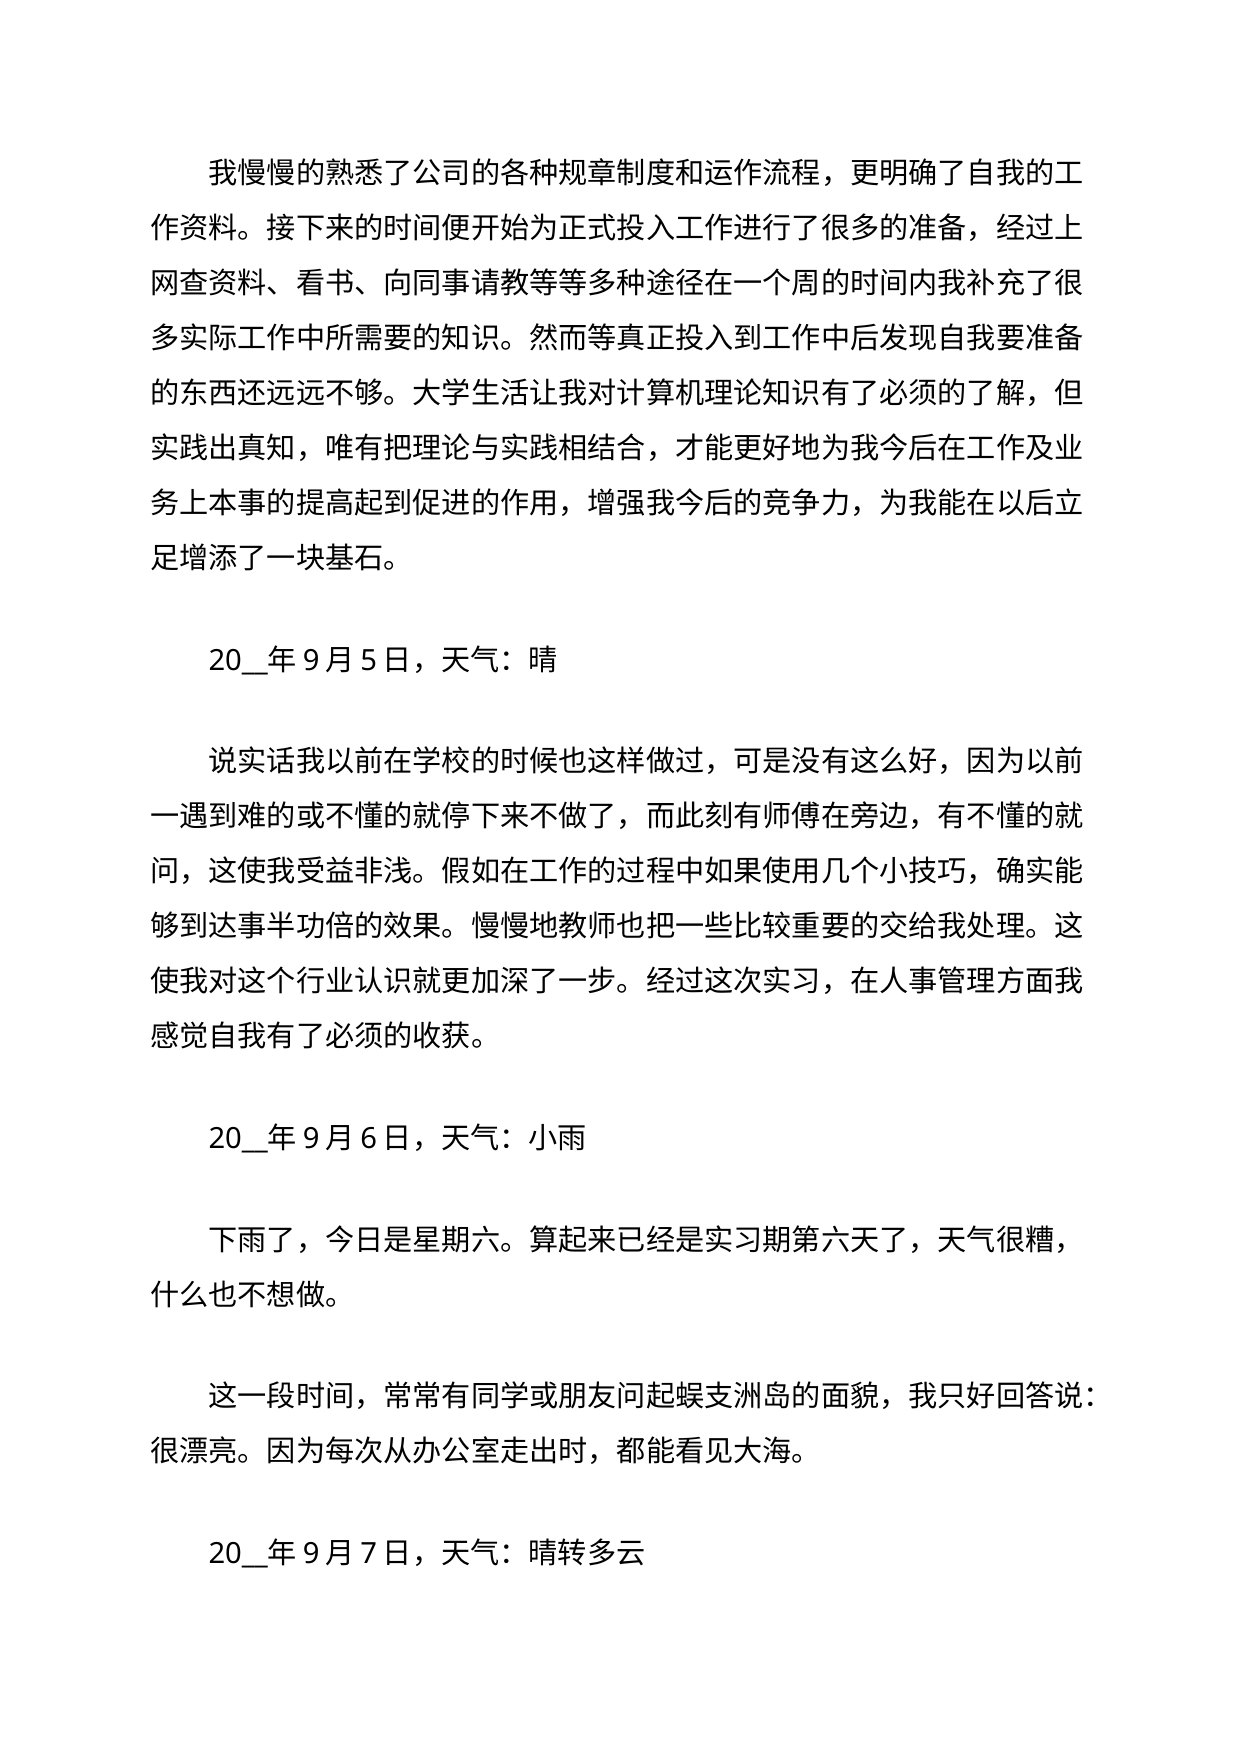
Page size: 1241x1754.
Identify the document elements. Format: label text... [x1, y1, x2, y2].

text 20__年9月5日，天气：晴 [150, 636, 1090, 678]
text 下雨了，今日是星期六。算起来已经是实习期第六天了，天气很糟，什么也不想做。 [150, 1216, 1090, 1313]
text 说实话我以前在学校的时候也这样做过，可是没有这么好，因为以前一遇到难的或不懂的就停下来不做了，而此刻有师傅在旁边，有不懂的就问，这使我受益非浅。假如在工作的过程中如果使用几个小技巧，确实能够到达事半功倍的效果。慢慢地教师也把一些比较重要的交给我处理。这使我对这个行业认识就更加深了一步。经过这次实习，在人事管理方面我感觉自我有了必须的收获。 [150, 738, 1090, 1055]
text 20__年9月6日，天气：小雨 [150, 1114, 1090, 1157]
text 20__年9月7日，天气：晴转多云 [150, 1529, 1090, 1572]
text 这一段时间，常常有同学或朋友问起蜈支洲岛的面貌，我只好回答说：很漂亮。因为每次从办公室走出时，都能看见大海。 [150, 1373, 1090, 1470]
text 我慢慢的熟悉了公司的各种规章制度和运作流程，更明确了自我的工作资料。接下来的时间便开始为正式投入工作进行了很多的准备，经过上网查资料、看书、向同事请教等等多种途径在一个周的时间内我补充了很多实际工作中所需要的知识。然而等真正投入到工作中后发现自我要准备的东西还远远不够。大学生活让我对计算机理论知识有了必须的了解，但实践出真知，唯有把理论与实践相结合，才能更好地为我今后在工作及业务上本事的提高起到促进的作用，增强我今后的竞争力，为我能在以后立足增添了一块基石。 [150, 150, 1090, 577]
